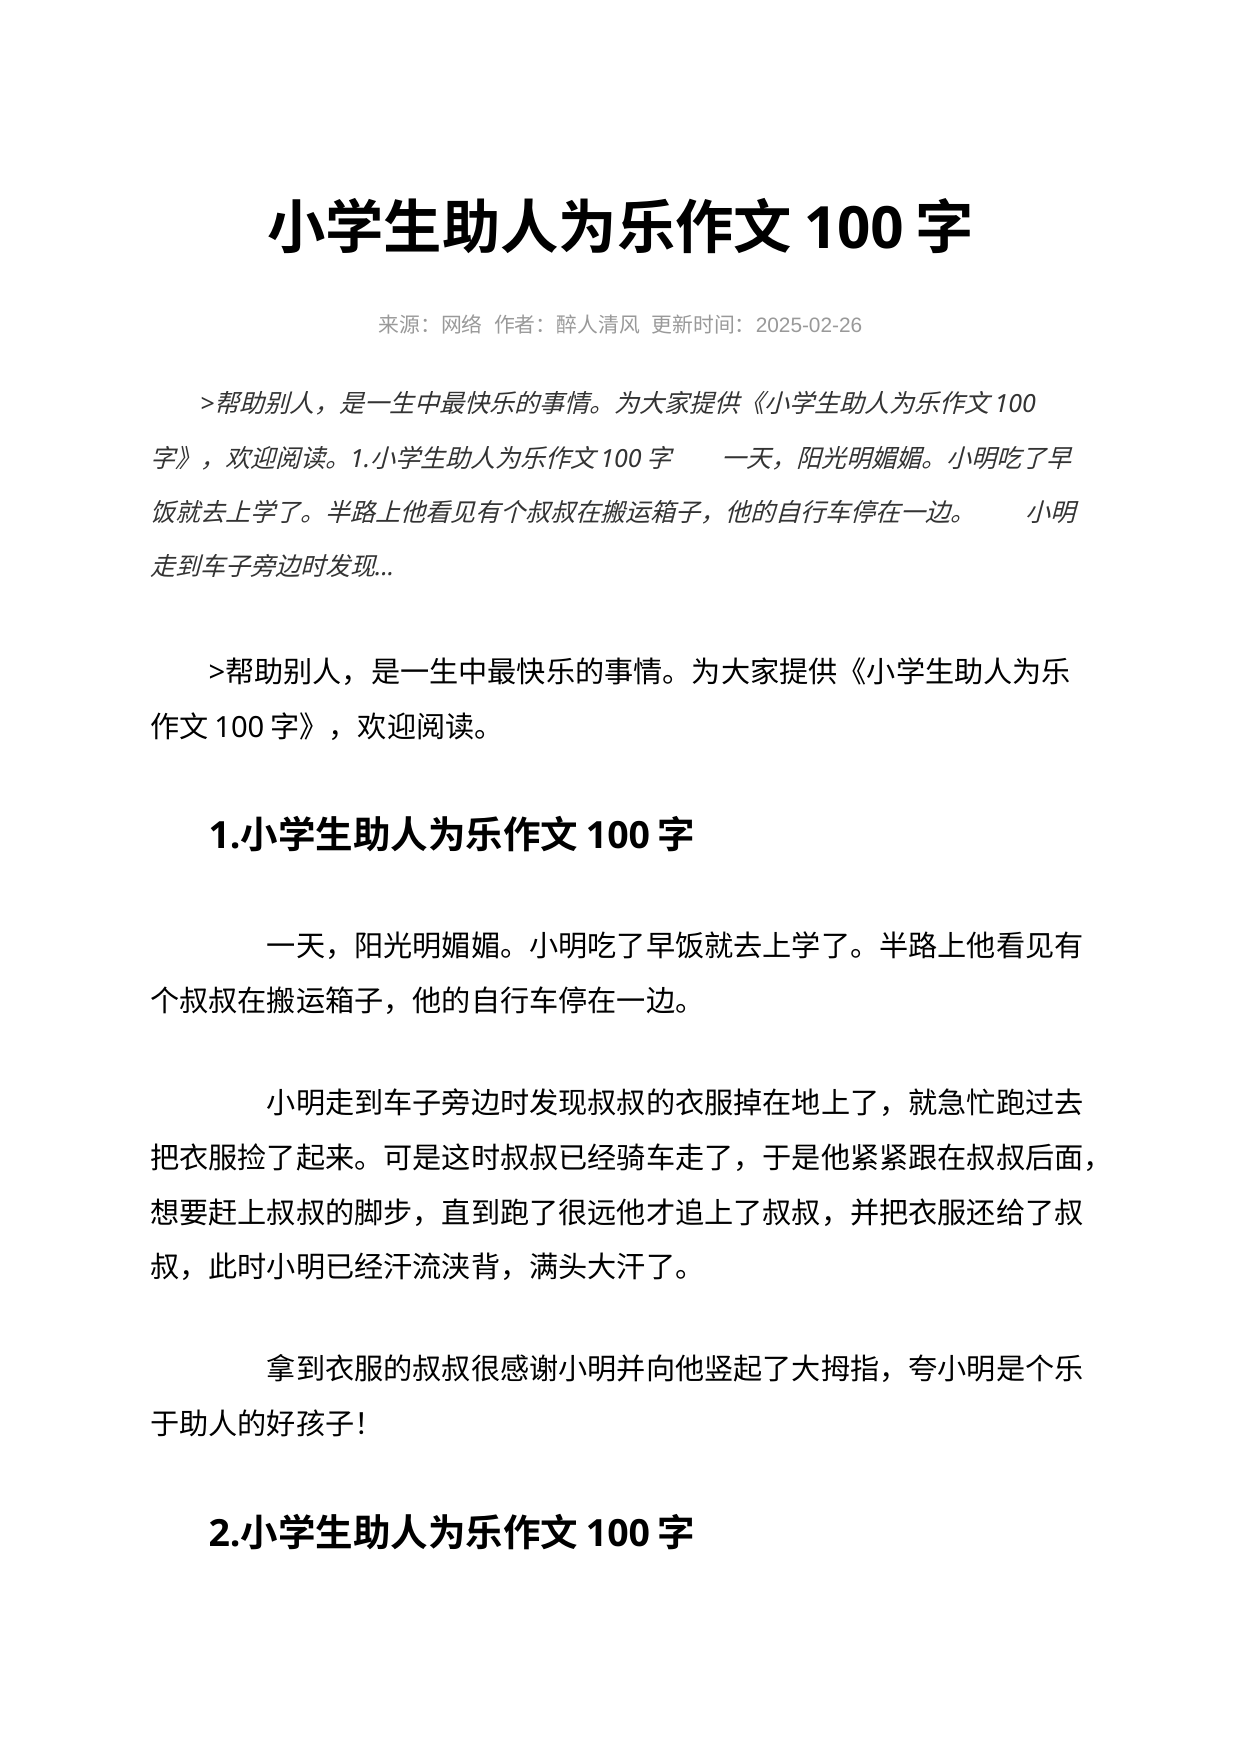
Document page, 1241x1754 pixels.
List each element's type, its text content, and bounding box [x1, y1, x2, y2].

text 一天，阳光明媚媚。小明吃了早饭就去上学了。半路上他看见有个叔叔在搬运箱子，他的自行车停在一边。 [150, 923, 1090, 1020]
text >帮助别人，是一生中最快乐的事情。为大家提供《小学生助人为乐作文100字》，欢迎阅读。 [150, 648, 1090, 746]
text 2.小学生助人为乐作文100字 [150, 1502, 1090, 1557]
text 小明走到车子旁边时发现叔叔的衣服掉在地上了，就急忙跑过去把衣服捡了起来。可是这时叔叔已经骑车走了，于是他紧紧跟在叔叔后面，想要赶上叔叔的脚步，直到跑了很远他才追上了叔叔，并把衣服还给了叔叔，此时小明已经汗流浃背，满头大汗了。 [150, 1079, 1090, 1286]
text 来源：网络 作者：醉人清风 更新时间：2025-02-26 [150, 313, 1090, 337]
subtitle 小学生助人为乐作文100字 [150, 181, 1090, 266]
text 拿到衣服的叔叔很感谢小明并向他竖起了大拇指，夸小明是个乐于助人的好孩子！ [150, 1346, 1090, 1443]
text >帮助别人，是一生中最快乐的事情。为大家提供《小学生助人为乐作文100字》，欢迎阅读。1.小学生助人为乐作文100字 一天，阳光明媚媚。小明吃了早饭就去上学了。半路上他看见有个叔叔在搬运箱子，他的自行车停在一边。 小明走到车子旁边时发现... [150, 384, 1090, 583]
text 1.小学生助人为乐作文100字 [150, 805, 1090, 859]
